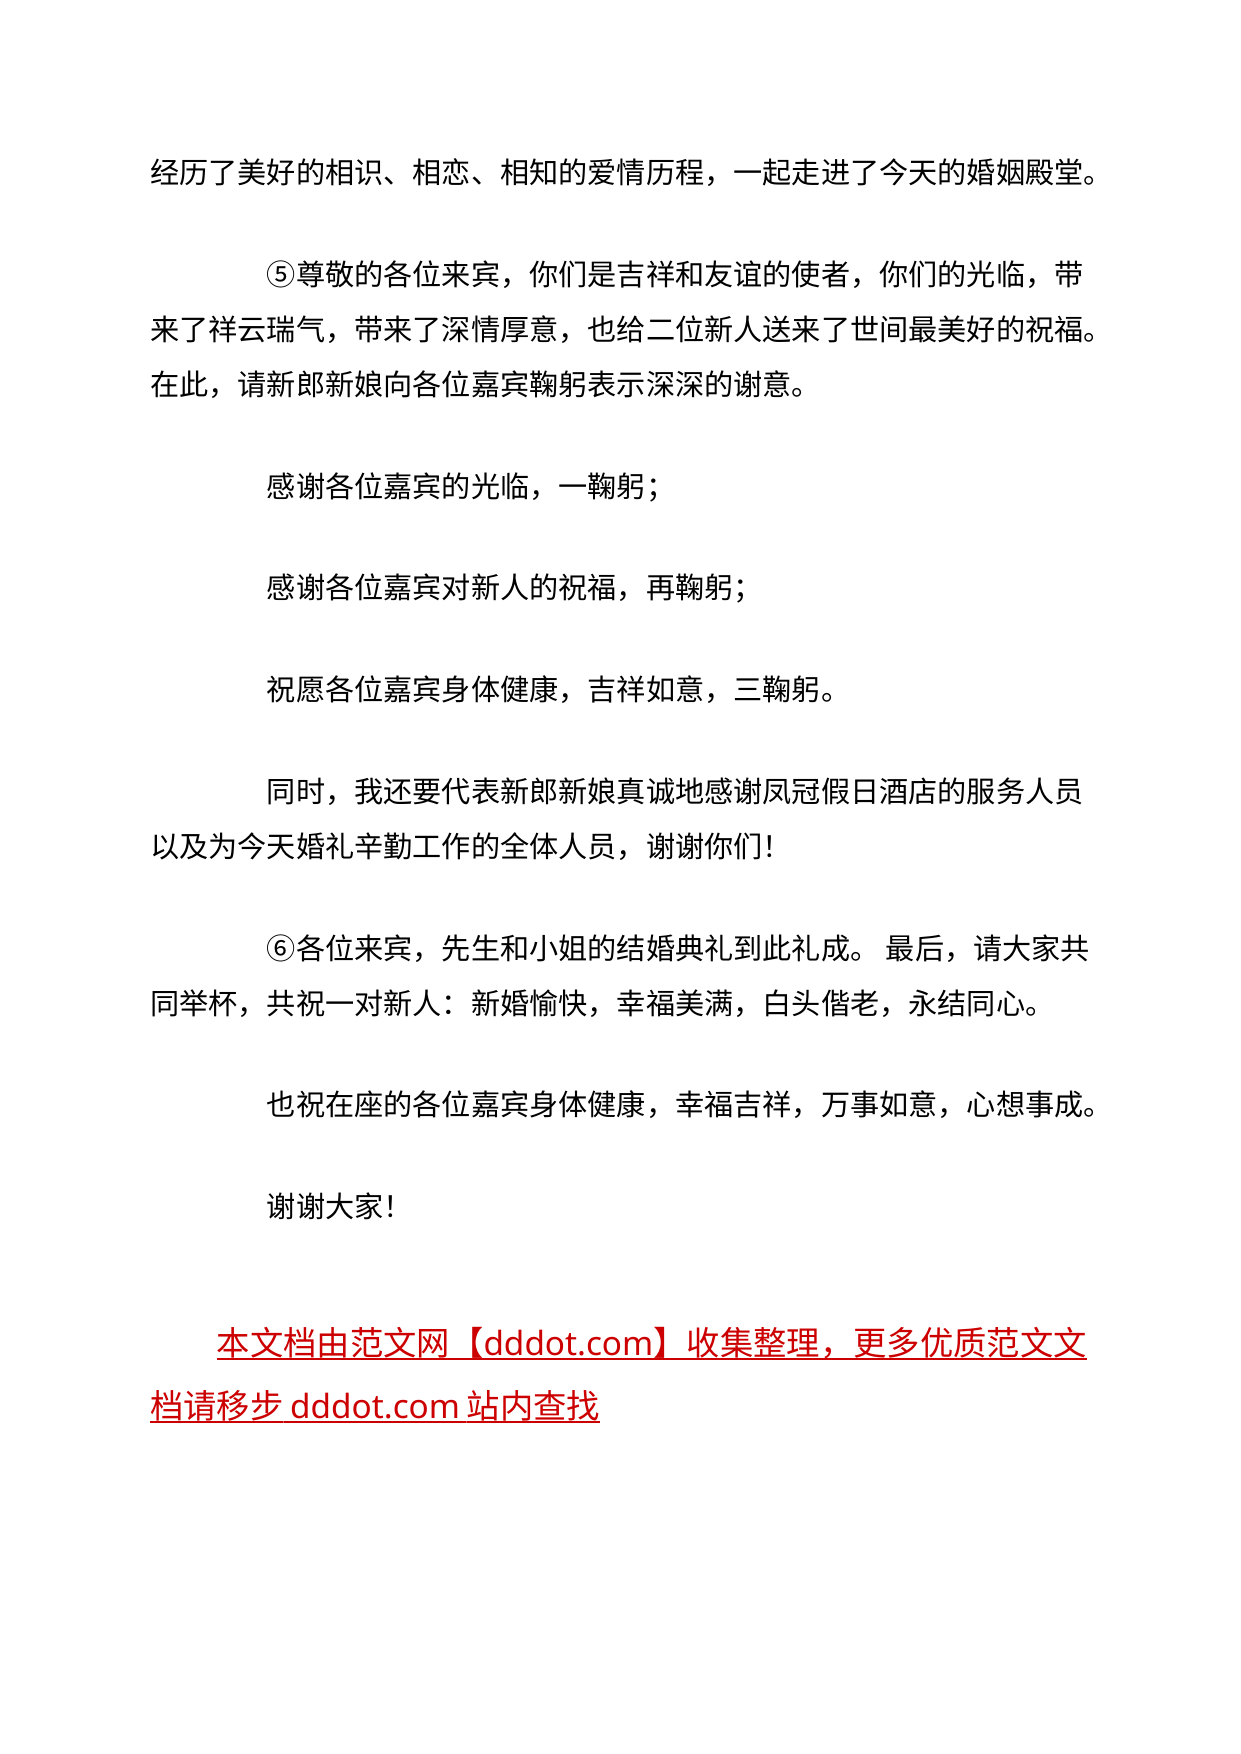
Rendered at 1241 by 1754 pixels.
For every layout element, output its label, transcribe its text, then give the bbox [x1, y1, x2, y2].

text ⑤尊敬的各位来宾，你们是吉祥和友谊的使者，你们的光临，带来了祥云瑞气，带来了深情厚意，也给二位新人送来了世间最美好的祝福。在此，请新郎新娘向各位嘉宾鞠躬表示深深的谢意。 [150, 252, 1090, 404]
text 同时，我还要代表新郎新娘真诚地感谢凤冠假日酒店的服务人员以及为今天婚礼辛勤工作的全体人员，谢谢你们！ [150, 769, 1090, 866]
text 祝愿各位嘉宾身体健康，吉祥如意，三鞠躬。 [150, 667, 1090, 709]
text 也祝在座的各位嘉宾身体健康，幸福吉祥，万事如意，心想事成。 [150, 1082, 1090, 1124]
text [150, 150, 1090, 192]
text 感谢各位嘉宾的光临，一鞠躬； [150, 463, 1090, 506]
text 感谢各位嘉宾对新人的祝福，再鞠躬； [150, 565, 1090, 607]
text 谢谢大家！ [150, 1184, 1090, 1226]
text 本文档由范文网【dddot.com】收集整理，更多优质范文文档请移步dddot.com站内查找 [150, 1317, 1090, 1428]
text ⑥各位来宾，先生和小姐的结婚典礼到此礼成。 最后，请大家共同举杯，共祝一对新人：新婚愉快，幸福美满，白头偕老，永结同心。 [150, 925, 1090, 1022]
